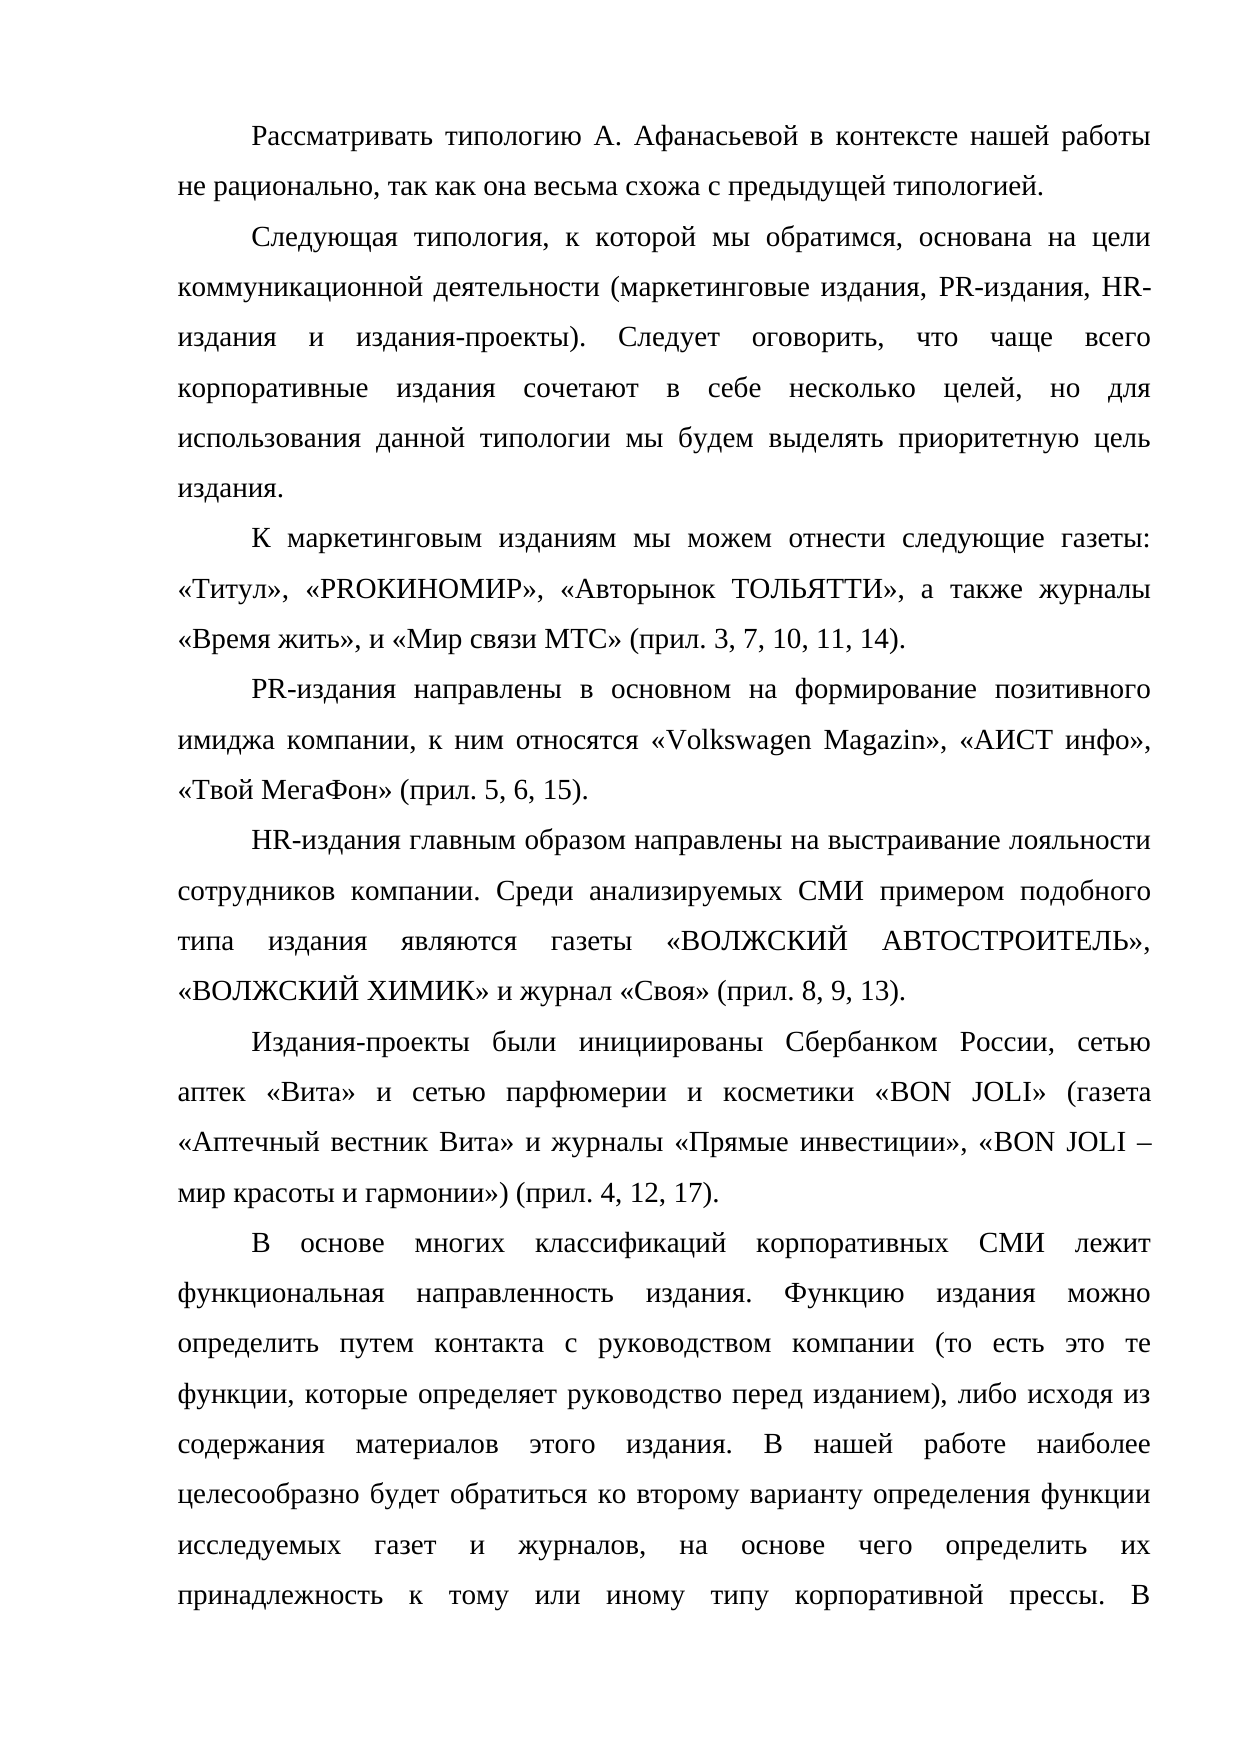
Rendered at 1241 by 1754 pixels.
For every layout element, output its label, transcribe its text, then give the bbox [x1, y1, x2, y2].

text Рассматривать типологию А. Афанасьевой в контексте нашей работы не рационально, так как она весьма схожа с предыдущей типологией. [177, 118, 1152, 202]
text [177, 1225, 1152, 1611]
text HR-издания главным образом направлены на выстраивание лояльности сотрудников компании. Среди анализируемых СМИ примером подобного типа издания являются газеты «ВОЛЖСКИЙ АВТОСТРОИТЕЛЬ», «ВОЛЖСКИЙ ХИМИК» и журнал «Своя» (прил. 8, 9, 13). [177, 822, 1152, 1007]
text PR-издания направлены в основном на формирование позитивного имиджа компании, к ним относятся «Volkswagen Magazin», «АИСТ инфо», «Твой МегаФон» (прил. 5, 6, 15). [177, 672, 1152, 806]
text Следующая типология, к которой мы обратимся, основана на цели коммуникационной деятельности (маркетинговые издания, PR-издания, HR-издания и издания-проекты). Следует оговорить, что чаще всего корпоративные издания сочетают в себе несколько целей, но для использования данной типологии мы будем выделять приоритетную цель издания. [177, 219, 1152, 504]
text К маркетинговым изданиям мы можем отнести следующие газеты: «Титул», «PROКИНОМИР», «Авторынок ТОЛЬЯТТИ», а также журналы «Время жить», и «Мир связи МТС» (прил. 3, 7, 10, 11, 14). [177, 521, 1152, 655]
text Издания-проекты были инициированы Сбербанком России, сетью аптек «Вита» и сетью парфюмерии и косметики «BON JOLI» (газета «Аптечный вестник Вита» и журналы «Прямые инвестиции», «BON JOLI – мир красоты и гармонии») (прил. 4, 12, 17). [177, 1024, 1152, 1208]
